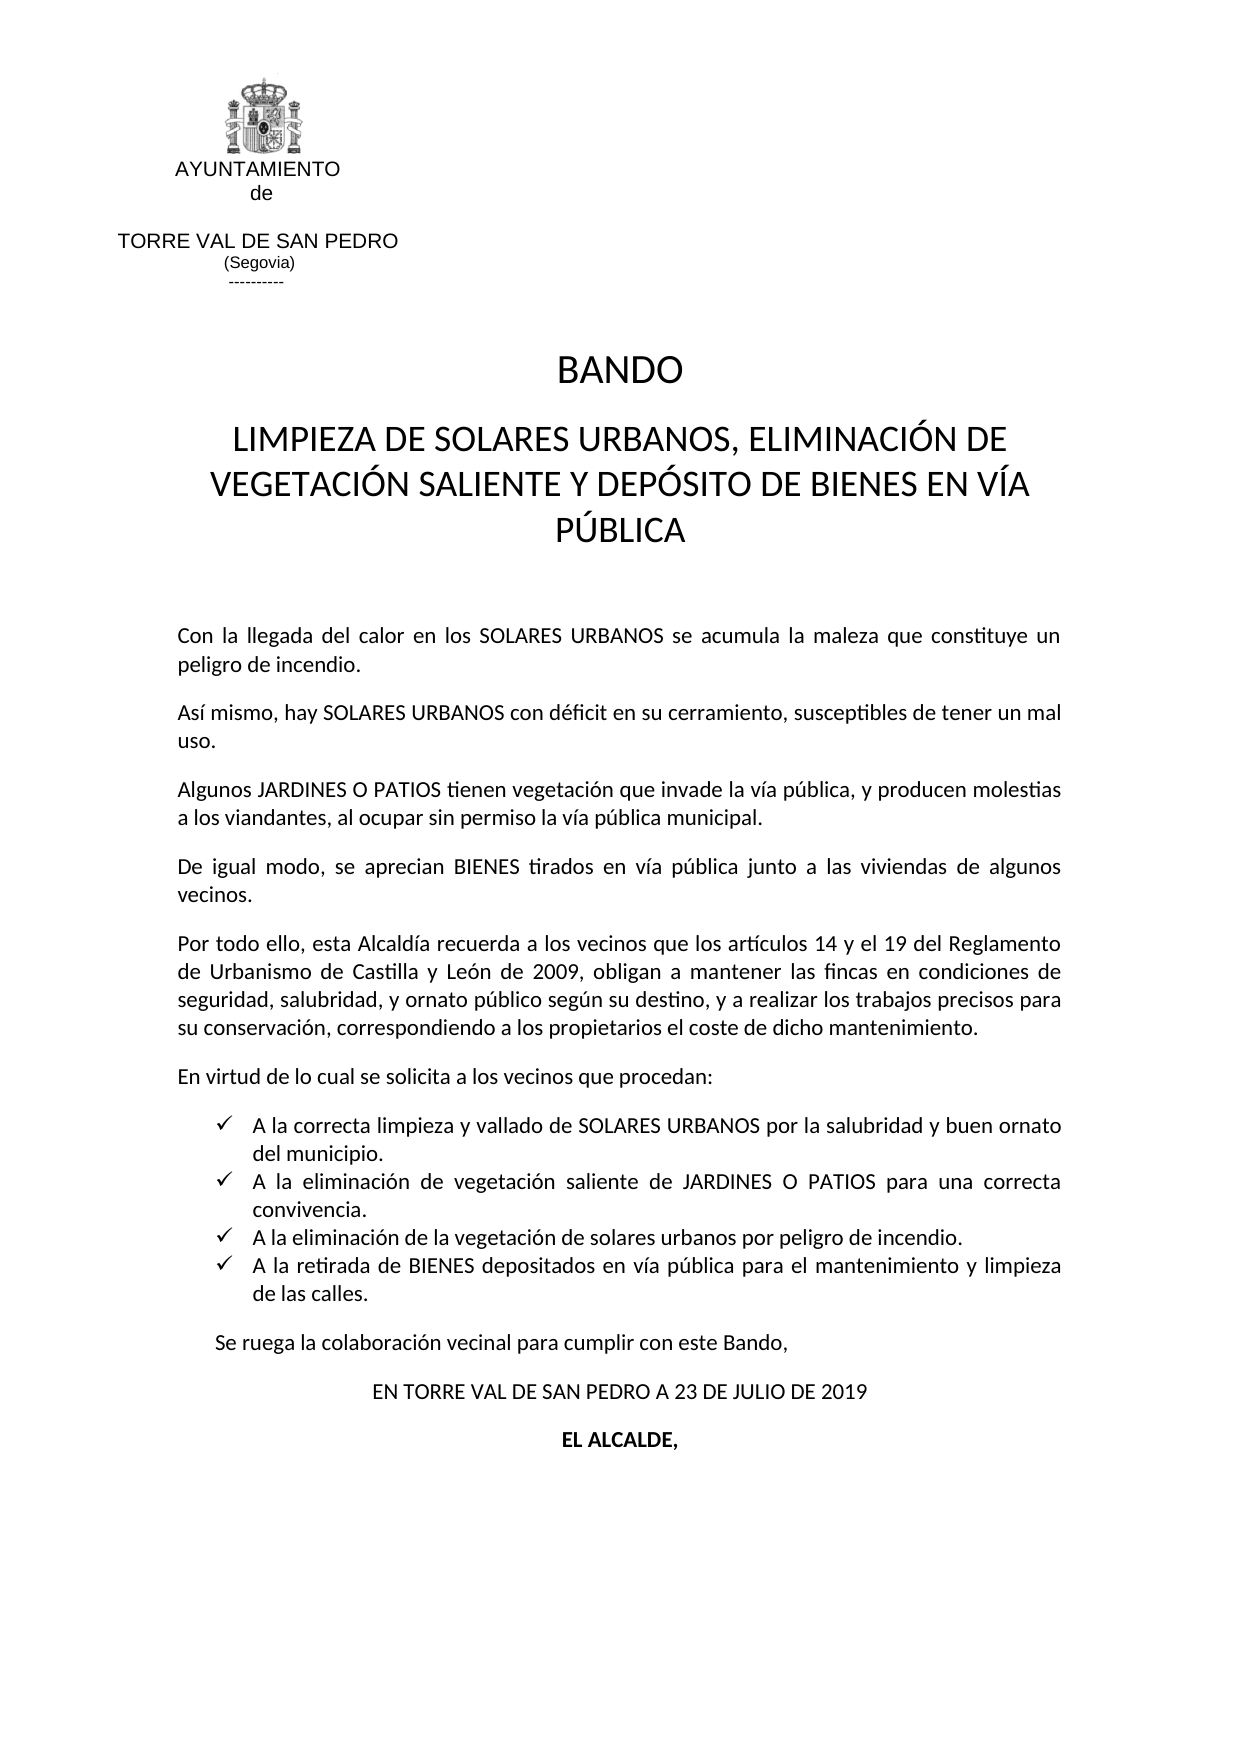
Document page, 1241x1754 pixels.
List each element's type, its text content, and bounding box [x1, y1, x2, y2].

text LIMPIEZA DE SOLARES URBANOS, ELIMINACIÓN DE VEGETACIÓN SALIENTE Y DEPÓSITO DE BIENES EN VÍA PÚBLICA [177, 414, 1063, 552]
text Algunos JARDINES O PATIOS tienen vegetación que invade la vía pública, y producen molestias a los viandantes, al ocupar sin permiso la vía pública municipal. [177, 775, 1063, 831]
text Así mismo, hay SOLARES URBANOS con déficit en su cerramiento, susceptibles de tener un mal uso. [177, 698, 1063, 754]
text BANDO [177, 343, 1063, 394]
text EN TORRE VAL DE SAN PEDRO A 23 DE JULIO DE 2019 [177, 1377, 1063, 1405]
text De igual modo, se aprecian BIENES tirados en vía pública junto a las viviendas de algunos vecinos. [177, 852, 1063, 908]
text Por todo ello, esta Alcaldía recuerda a los vecinos que los artículos 14 y el 19 del Reglamento de Urbanismo de Castilla y León de 2009, obligan a mantener las fincas en condiciones de seguridad, salubridad, y ornato público según su destino, y a realizar los trabajos precisos para su conservación, correspondiendo a los propietarios el coste de dicho mantenimiento. [177, 929, 1063, 1041]
text En virtud de lo cual se solicita a los vecinos que procedan: [177, 1062, 1063, 1090]
text Con la llegada del calor en los SOLARES URBANOS se acumula la maleza que constituye un peligro de incendio. [177, 622, 1063, 678]
picture [223, 73, 304, 157]
list A la eliminación de la vegetación de solares urbanos por peligro de incendio. [215, 1223, 1063, 1251]
list A la retirada de BIENES depositados en vía pública para el mantenimiento y limpieza de las calles. [215, 1251, 1063, 1307]
list A la correcta limpieza y vallado de SOLARES URBANOS por la salubridad y buen ornato del municipio. [215, 1111, 1063, 1167]
text Se ruega la colaboración vecinal para cumplir con este Bando, [215, 1328, 1063, 1356]
list A la eliminación de vegetación saliente de JARDINES O PATIOS para una correcta convivencia. [215, 1167, 1063, 1223]
text EL ALCALDE, [177, 1426, 1063, 1454]
